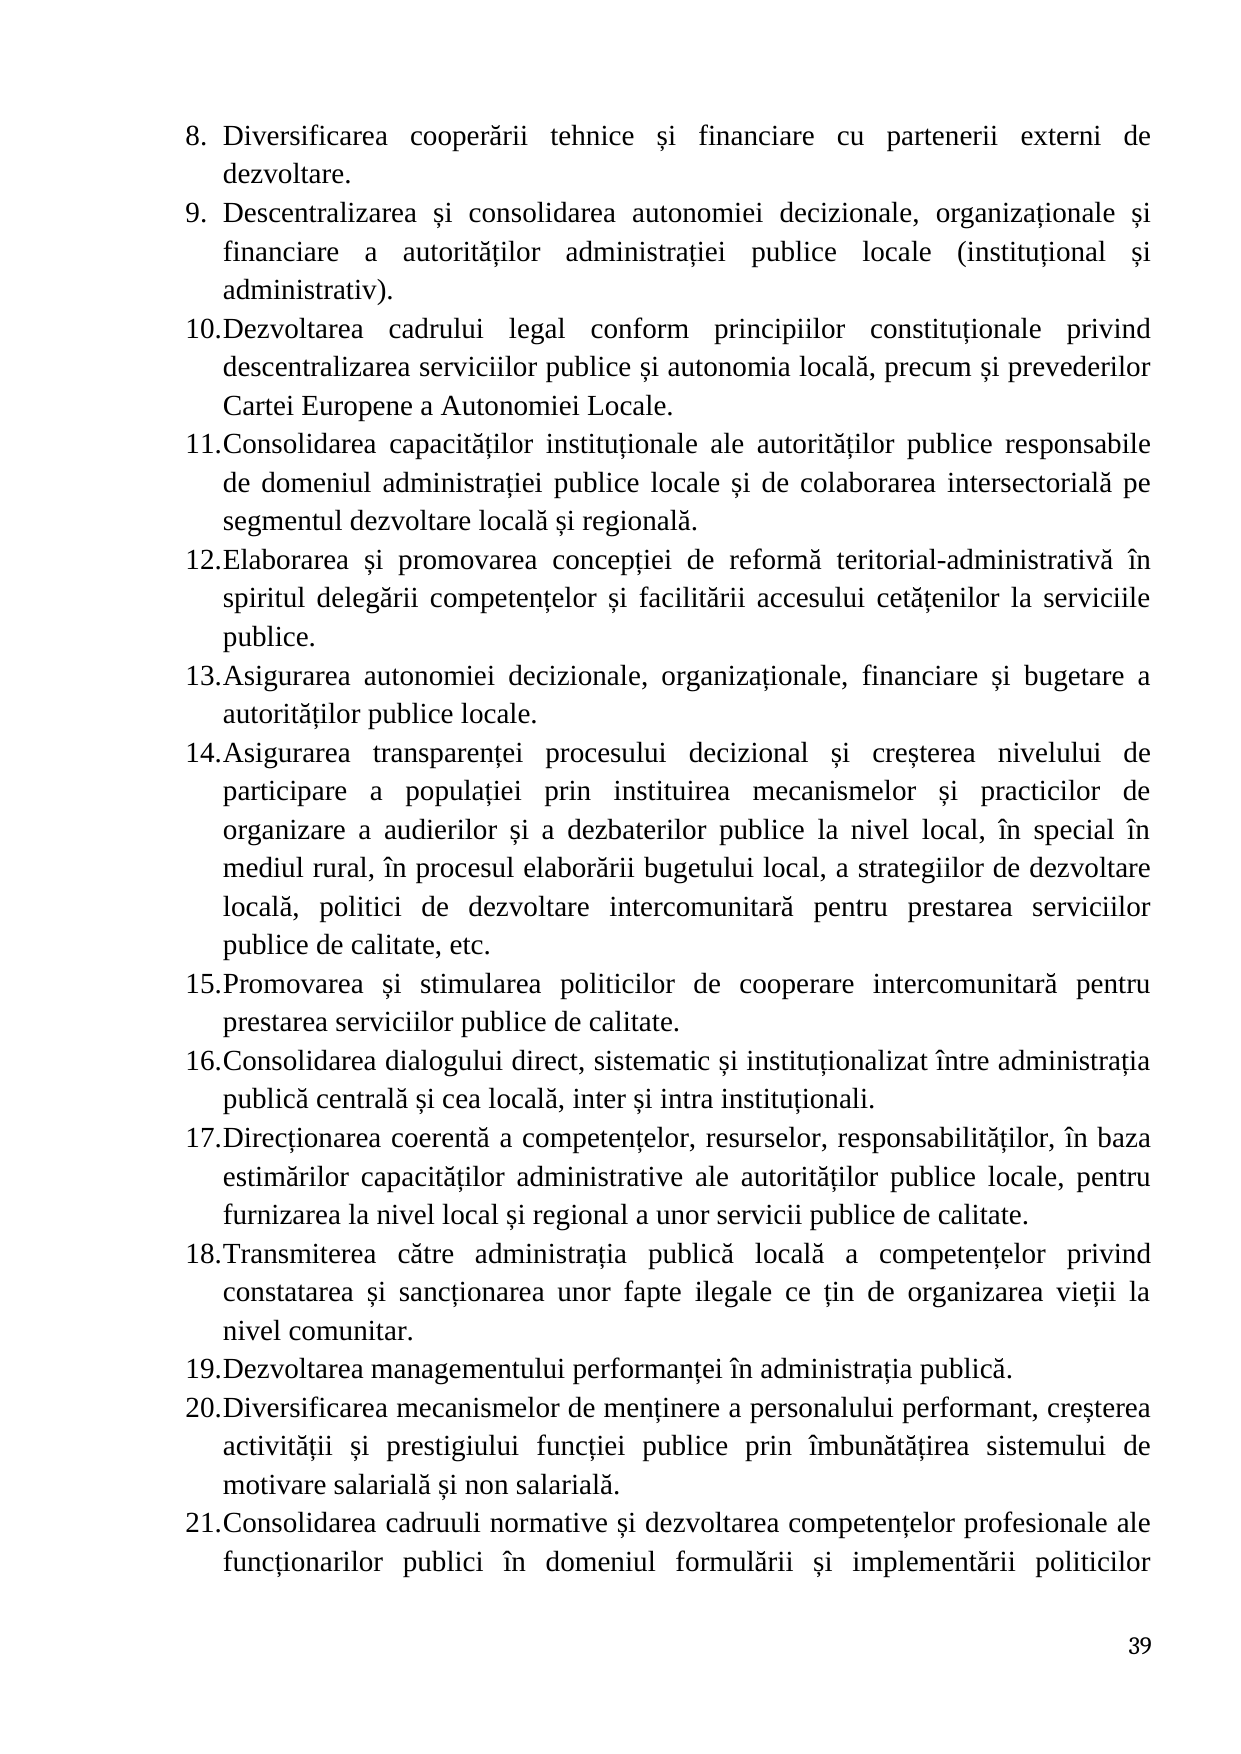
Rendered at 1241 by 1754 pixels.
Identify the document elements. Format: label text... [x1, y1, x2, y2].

list Diversificarea cooperării tehnice și financiare cu partenerii externi de dezvoltare. [185, 118, 1152, 190]
list Asigurarea autonomiei decizionale, organizaționale, financiare și bugetare a autorităților publice locale. [185, 658, 1152, 730]
list Transmiterea către administrația publică locală a competențelor privind constatarea și sancționarea unor fapte ilegale ce țin de organizarea vieții la nivel comunitar. [185, 1236, 1152, 1346]
list Descentralizarea și consolidarea autonomiei decizionale, organizaționale și financiare a autorităților administrației publice locale (instituțional și administrativ). [185, 195, 1152, 306]
list Consolidarea dialogului direct, sistematic și instituționalizat între administrația publică centrală și cea locală, inter și intra instituționali. [185, 1043, 1152, 1115]
list Elaborarea și promovarea concepției de reformă teritorial-administrativă în spiritul delegării competențelor și facilitării accesului cetățenilor la serviciile publice. [185, 542, 1152, 653]
list Consolidarea capacităților instituționale ale autorităților publice responsabile de domeniul administrației publice locale și de colaborarea intersectorială pe segmentul dezvoltare locală și regională. [185, 426, 1152, 537]
list Direcționarea coerentă a competențelor, resurselor, responsabilităților, în baza estimărilor capacităților administrative ale autorităților publice locale, pentru furnizarea la nivel local și regional a unor servicii publice de calitate. [185, 1120, 1152, 1231]
list Promovarea și stimularea politicilor de cooperare intercomunitară pentru prestarea serviciilor publice de calitate. [185, 966, 1152, 1038]
list Dezvoltarea managementului performanței în administrația publică. [185, 1351, 1152, 1385]
list Asigurarea transparenței procesului decizional și creșterea nivelului de participare a populației prin instituirea mecanismelor și practicilor de organizare a audierilor și a dezbaterilor publice la nivel local, în special în mediul rural, în procesul elaborării bugetului local, a strategiilor de dezvoltare locală, politici de dezvoltare intercomunitară pentru prestarea serviciilor publice de calitate, etc. [185, 735, 1152, 961]
list Diversificarea mecanismelor de menținere a personalului performant, creșterea activității și prestigiului funcției publice prin îmbunătățirea sistemului de motivare salarială și non salarială. [185, 1390, 1152, 1501]
list Dezvoltarea cadrului legal conform principiilor constituționale privind descentralizarea serviciilor publice și autonomia locală, precum și prevederilor Cartei Europene a Autonomiei Locale. [185, 311, 1152, 421]
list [185, 1506, 1152, 1578]
